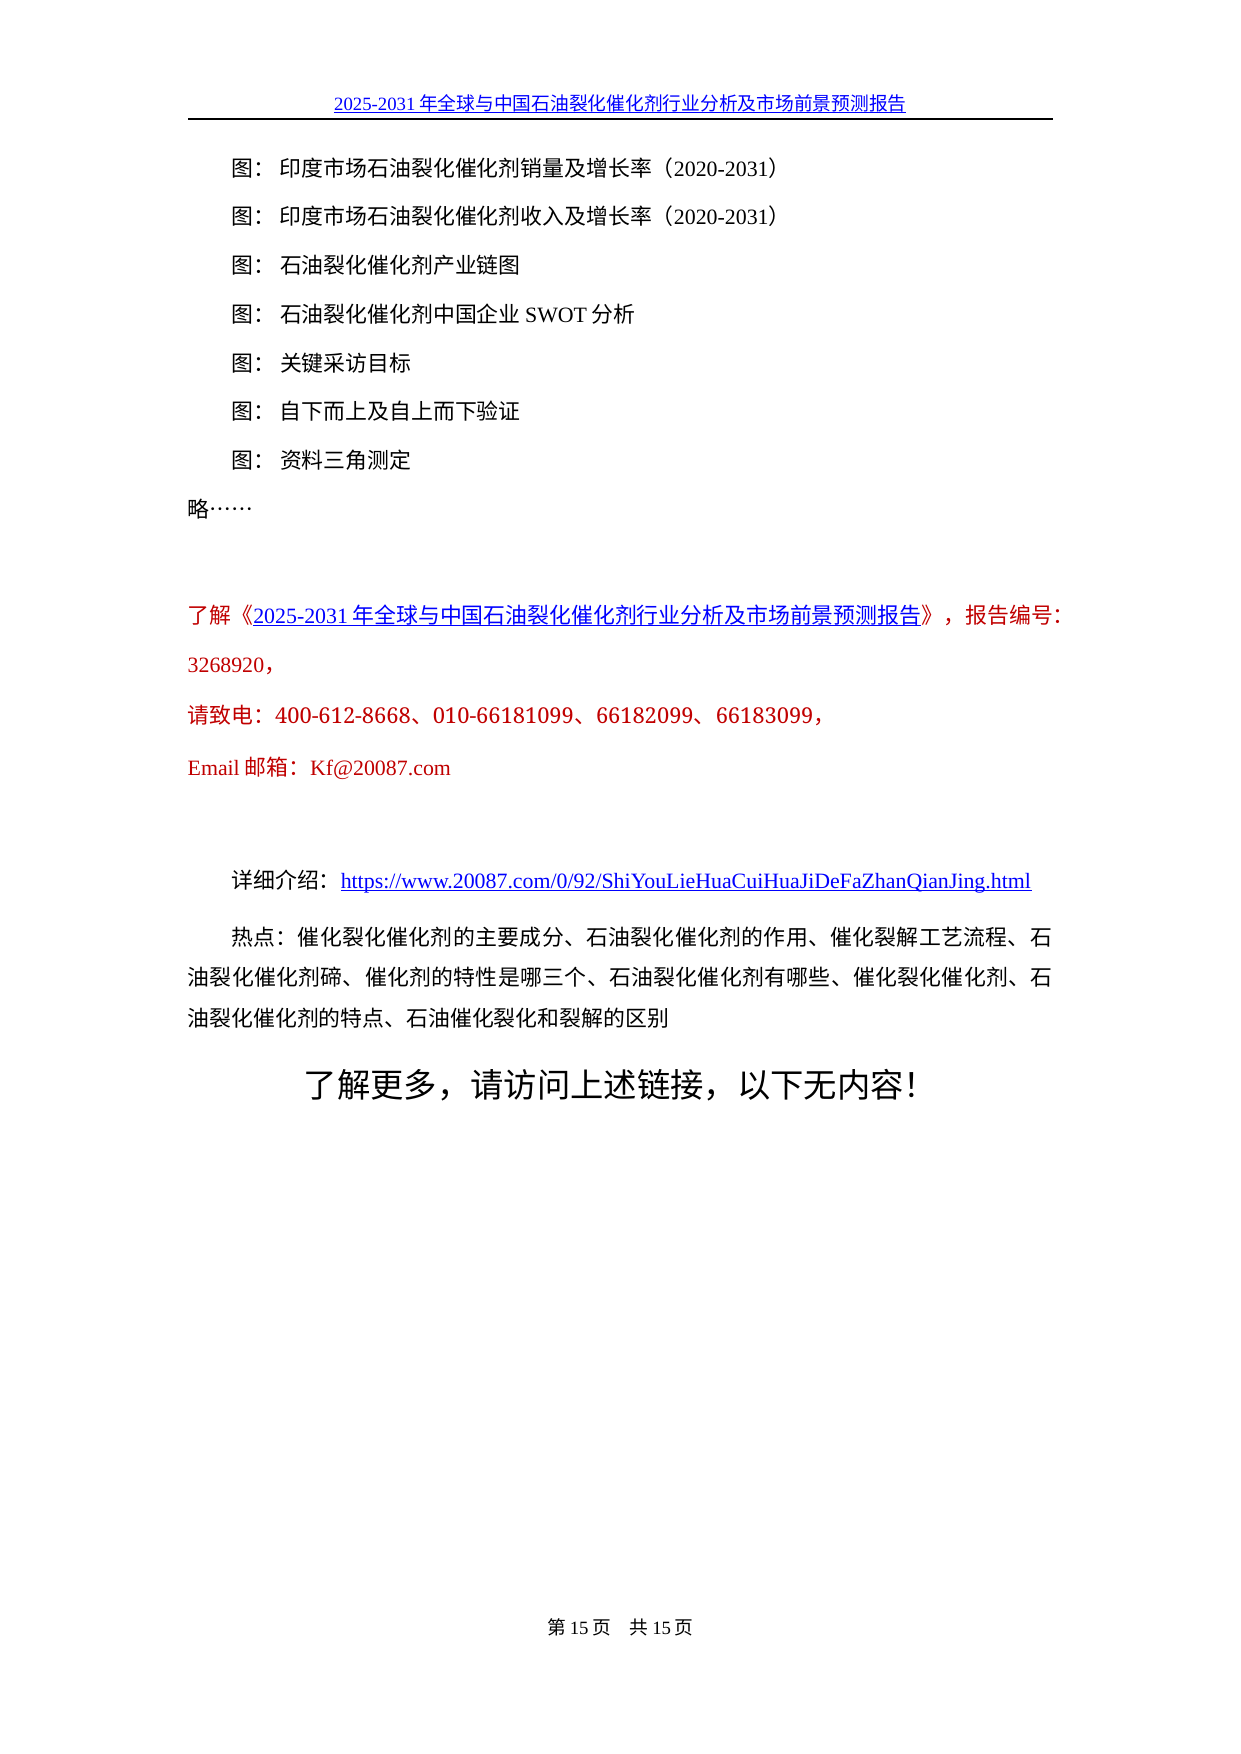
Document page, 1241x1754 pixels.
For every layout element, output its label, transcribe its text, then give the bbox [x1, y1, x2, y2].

text 详细介绍：https://www.20087.com/0/92/ShiYouLieHuaCuiHuaJiDeFaZhanQianJing.html [187, 863, 1053, 895]
text 热点：催化裂化催化剂的主要成分、石油裂化催化剂的作用、催化裂解工艺流程、石油裂化催化剂碲、催化剂的特性是哪三个、石油裂化催化剂有哪些、催化裂化催化剂、石油裂化催化剂的特点、石油催化裂化和裂解的区别 [187, 919, 1053, 1033]
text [187, 150, 1053, 524]
title 了解更多，请访问上述链接，以下无内容！ [187, 1051, 1053, 1116]
text Email邮箱：Kf@20087.com [187, 750, 1053, 782]
text 了解《2025-2031年全球与中国石油裂化催化剂行业分析及市场前景预测报告》，报告编号：3268920， [187, 598, 1053, 679]
text 请致电：400-612-8668、010-66181099、66182099、66183099， [187, 698, 1053, 731]
